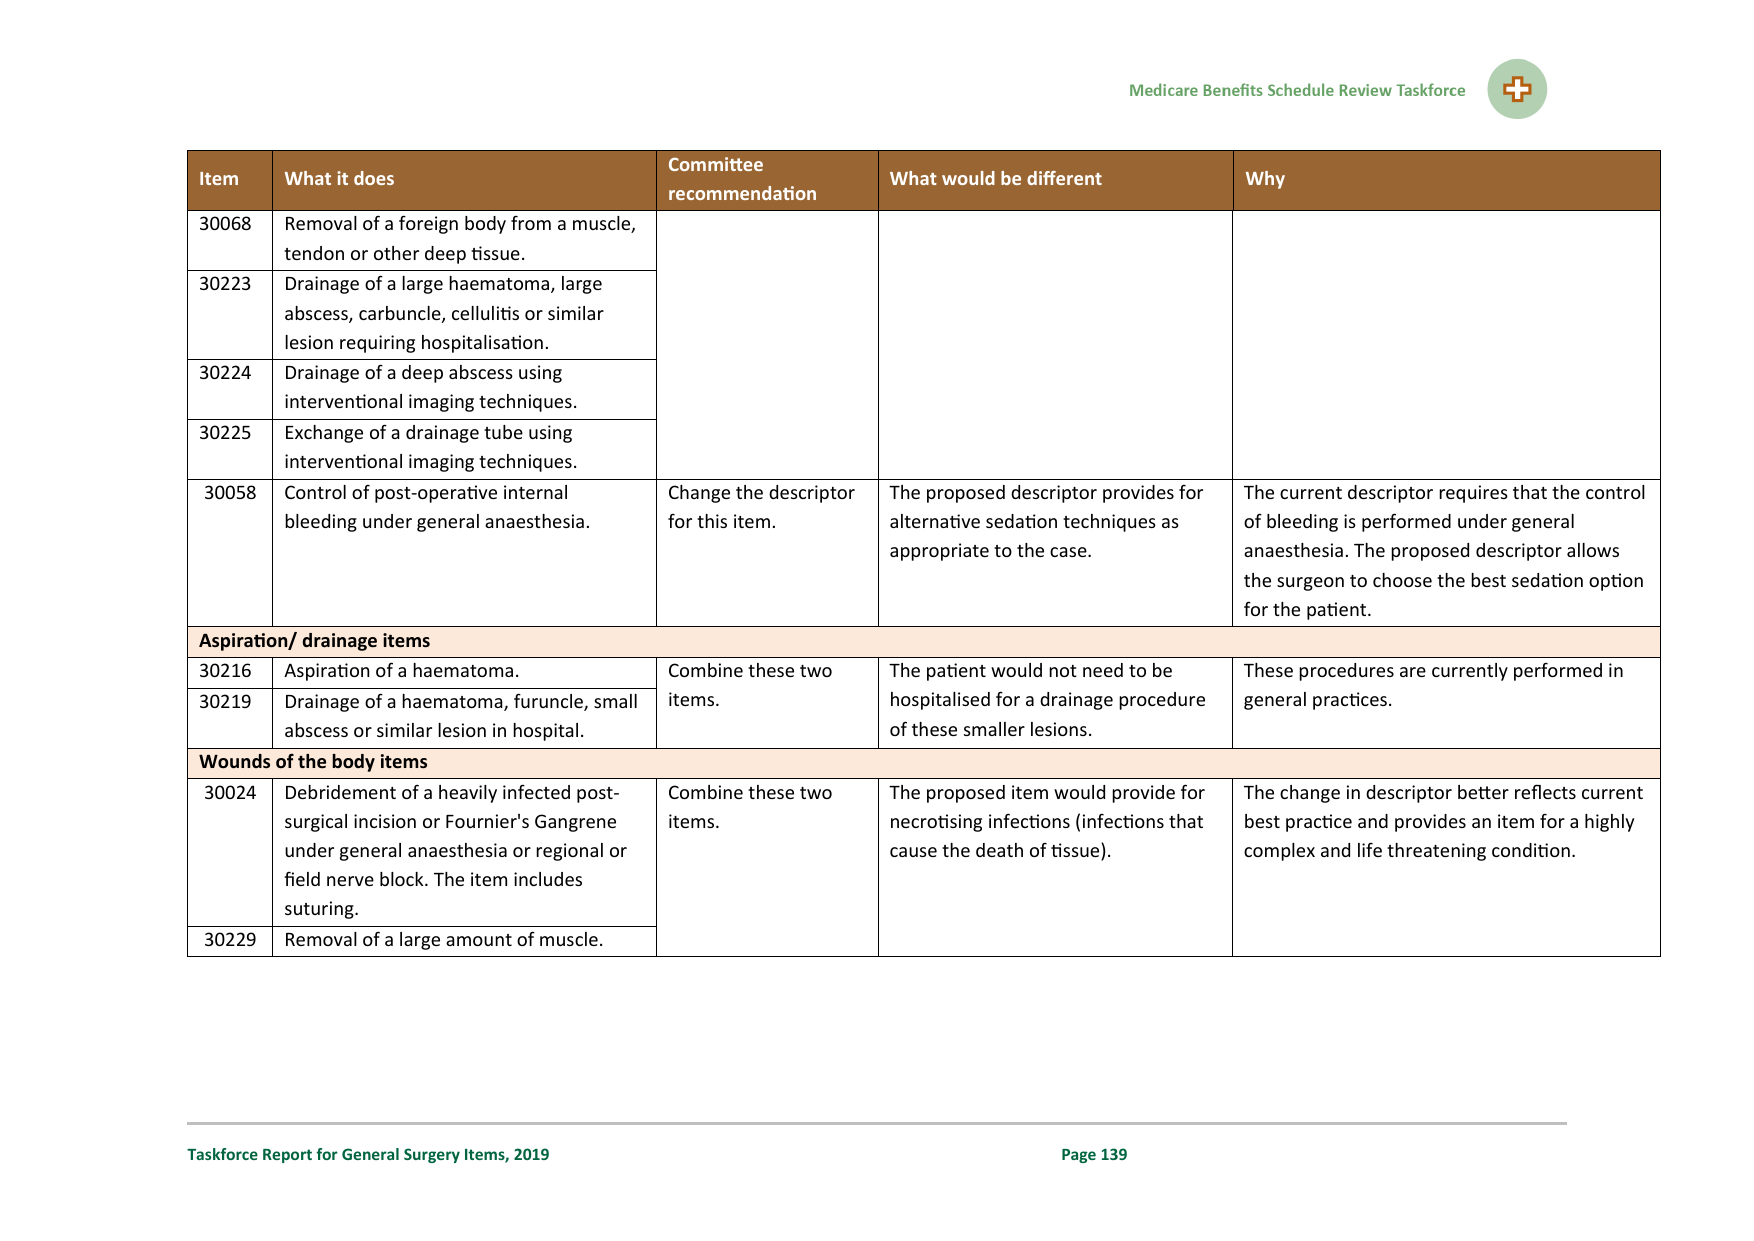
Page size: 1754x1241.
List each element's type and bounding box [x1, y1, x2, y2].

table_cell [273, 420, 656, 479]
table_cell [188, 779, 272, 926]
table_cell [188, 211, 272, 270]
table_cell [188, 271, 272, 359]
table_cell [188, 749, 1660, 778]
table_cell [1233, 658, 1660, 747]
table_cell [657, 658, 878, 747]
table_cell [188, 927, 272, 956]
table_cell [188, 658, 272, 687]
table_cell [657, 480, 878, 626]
picture [485, 0, 1736, 121]
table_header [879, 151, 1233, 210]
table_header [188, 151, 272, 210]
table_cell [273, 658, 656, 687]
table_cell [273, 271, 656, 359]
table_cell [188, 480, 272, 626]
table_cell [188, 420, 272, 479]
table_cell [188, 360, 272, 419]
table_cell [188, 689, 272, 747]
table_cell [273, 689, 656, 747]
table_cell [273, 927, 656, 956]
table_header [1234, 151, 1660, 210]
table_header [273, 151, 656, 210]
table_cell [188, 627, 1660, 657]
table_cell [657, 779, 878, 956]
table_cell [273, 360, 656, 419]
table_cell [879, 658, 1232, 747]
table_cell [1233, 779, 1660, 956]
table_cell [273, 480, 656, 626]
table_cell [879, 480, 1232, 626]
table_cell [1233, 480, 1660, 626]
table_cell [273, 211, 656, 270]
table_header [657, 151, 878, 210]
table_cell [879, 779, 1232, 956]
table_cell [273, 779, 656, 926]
